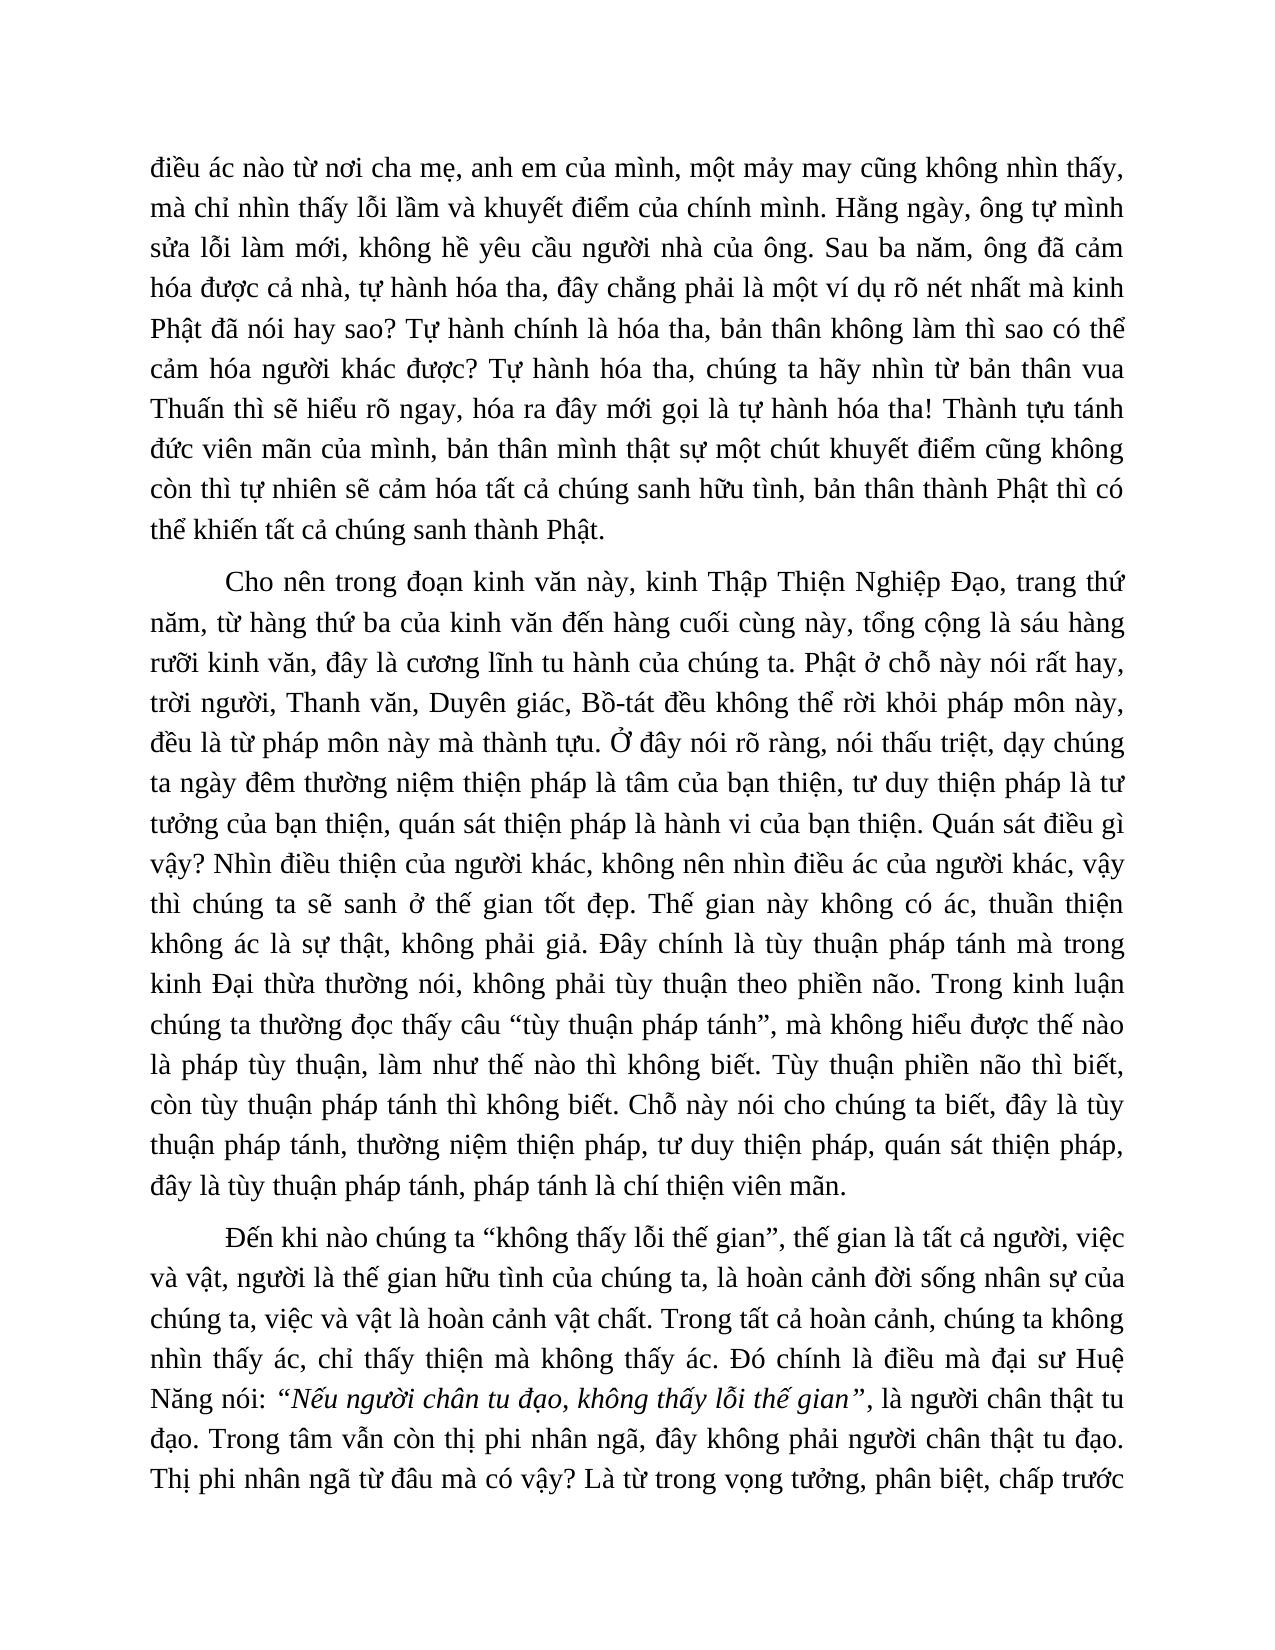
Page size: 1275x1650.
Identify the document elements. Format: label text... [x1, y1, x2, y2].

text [150, 1220, 1125, 1495]
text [150, 150, 1125, 545]
text Cho nên trong đoạn kinh văn này, kinh Thập Thiện Nghiệp Đạo, trang thứ năm, từ hàng thứ ba của kinh văn đến hàng cuối cùng này, tổng cộng là sáu hàng rưỡi kinh văn, đây là cương lĩnh tu hành của chúng ta. Phật ở chỗ này nói rất hay, trời người, Thanh văn, Duyên giác, Bồ-tát đều không thể rời khỏi pháp môn này, đều là từ pháp môn này mà thành tựu. Ở đây nói rõ ràng, nói thấu triệt, dạy chúng ta ngày đêm thường niệm thiện pháp là tâm của bạn thiện, tư duy thiện pháp là tư tưởng của bạn thiện, quán sát thiện pháp là hành vi của bạn thiện. Quán sát điều gì vậy? Nhìn điều thiện của người khác, không nên nhìn điều ác của người khác, vậy thì chúng ta sẽ sanh ở thế gian tốt đẹp. Thế gian này không có ác, thuần thiện không ác là sự thật, không phải giả. Đây chính là tùy thuận pháp tánh mà trong kinh Đại thừa thường nói, không phải tùy thuận theo phiền não. Trong kinh luận chúng ta thường đọc thấy câu “tùy thuận pháp tánh”, mà không hiểu được thế nào là pháp tùy thuận, làm như thế nào thì không biết. Tùy thuận phiền não thì biết, còn tùy thuận pháp tánh thì không biết. Chỗ này nói cho chúng ta biết, đây là tùy thuận pháp tánh, thường niệm thiện pháp, tư duy thiện pháp, quán sát thiện pháp, đây là tùy thuận pháp tánh, pháp tánh là chí thiện viên mãn. [150, 564, 1125, 1201]
